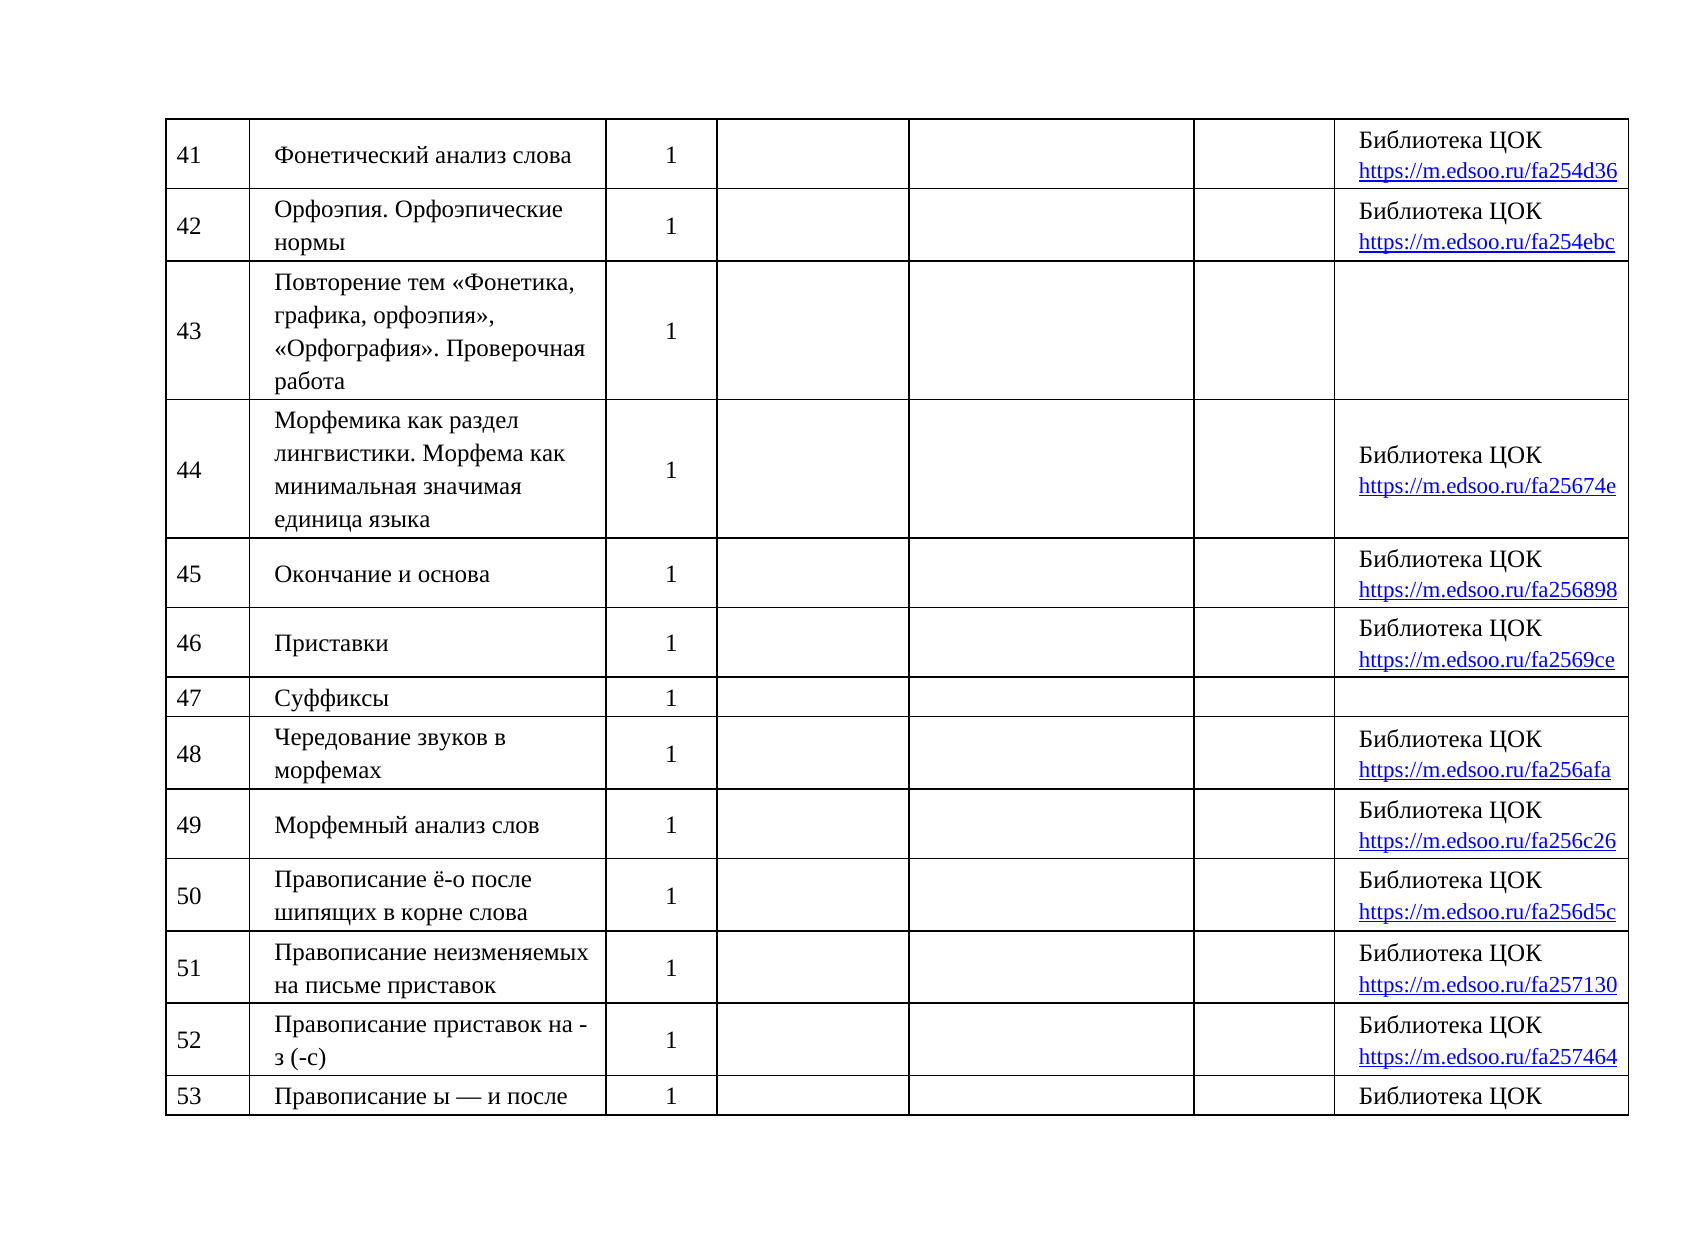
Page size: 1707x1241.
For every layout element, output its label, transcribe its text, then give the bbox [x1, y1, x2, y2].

table_cell Библиотека ЦОК https://m.edsoo.ru/fa254ebc [1335, 189, 1628, 260]
table_cell 1 [607, 1004, 716, 1075]
table_cell [1195, 678, 1334, 716]
table_cell [1195, 790, 1334, 857]
table_cell Морфемика как раздел лингвистики. Морфема как минимальная значимая единица языка [250, 400, 605, 537]
table_cell Чередование звуков в морфемах [250, 717, 605, 788]
table_cell [1195, 400, 1334, 537]
table_cell [718, 400, 908, 537]
table_cell [910, 859, 1193, 930]
table_cell [718, 539, 908, 607]
table_cell Окончание и основа [250, 539, 605, 607]
table_cell Библиотека ЦОК https://m.edsoo.ru/fa256d5c [1335, 859, 1628, 930]
table_cell Библиотека ЦОК https://m.edsoo.ru/fa256afa [1335, 717, 1628, 788]
table_cell [1195, 1004, 1334, 1075]
table_cell [718, 262, 908, 398]
table_cell [910, 717, 1193, 788]
table_cell [910, 400, 1193, 537]
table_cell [1335, 1076, 1628, 1114]
table_cell [1195, 1076, 1334, 1114]
table_cell 1 [607, 717, 716, 788]
table_cell Библиотека ЦОК https://m.edsoo.ru/fa256898 [1335, 539, 1628, 607]
table_cell 1 [607, 932, 716, 1002]
table_cell 1 [607, 790, 716, 857]
table_cell [1335, 262, 1628, 398]
table_cell [718, 717, 908, 788]
table_cell [718, 678, 908, 716]
table_cell [1195, 262, 1334, 398]
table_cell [250, 1076, 605, 1114]
table_cell Фонетический анализ слова [250, 120, 605, 188]
table_cell [1195, 608, 1334, 676]
table_cell Библиотека ЦОК https://m.edsoo.ru/fa254d36 [1335, 120, 1628, 188]
table_cell 41 [167, 120, 249, 188]
table_cell 49 [167, 790, 249, 857]
table_cell 45 [167, 539, 249, 607]
table_cell [910, 1004, 1193, 1075]
table_cell Библиотека ЦОК https://m.edsoo.ru/fa256c26 [1335, 790, 1628, 857]
table_cell Суффиксы [250, 678, 605, 716]
table_cell [1335, 678, 1628, 716]
table_cell [1195, 539, 1334, 607]
table_cell 46 [167, 608, 249, 676]
table_cell [1195, 120, 1334, 188]
table_cell [910, 120, 1193, 188]
table_cell Библиотека ЦОК https://m.edsoo.ru/fa257464 [1335, 1004, 1628, 1075]
table_cell [718, 608, 908, 676]
table_cell [910, 189, 1193, 260]
table_cell Повторение тем «Фонетика, графика, орфоэпия», «Орфография». Проверочная работа [250, 262, 605, 398]
table_cell 1 [607, 189, 716, 260]
table_cell Орфоэпия. Орфоэпические нормы [250, 189, 605, 260]
table_cell [910, 539, 1193, 607]
table_cell 48 [167, 717, 249, 788]
table_cell Приставки [250, 608, 605, 676]
table_cell [718, 932, 908, 1002]
table_cell 43 [167, 262, 249, 398]
table_cell Правописание неизменяемых на письме приставок [250, 932, 605, 1002]
table_cell [718, 120, 908, 188]
table_cell [910, 608, 1193, 676]
table_cell [718, 1004, 908, 1075]
table_cell 1 [607, 678, 716, 716]
table_cell [910, 790, 1193, 857]
table_cell [1195, 717, 1334, 788]
table_cell 1 [607, 400, 716, 537]
table_cell [1195, 859, 1334, 930]
table_cell 52 [167, 1004, 249, 1075]
table_cell [718, 189, 908, 260]
table_cell 47 [167, 678, 249, 716]
table_cell 1 [607, 120, 716, 188]
table_cell Правописание приставок на -з (-с) [250, 1004, 605, 1075]
table_cell Морфемный анализ слов [250, 790, 605, 857]
table_cell 1 [607, 859, 716, 930]
table_cell 50 [167, 859, 249, 930]
table_cell [718, 859, 908, 930]
table_cell [718, 790, 908, 857]
table_cell 53 [167, 1076, 249, 1114]
table_cell 1 [607, 539, 716, 607]
table_cell [910, 262, 1193, 398]
table_cell Библиотека ЦОК https://m.edsoo.ru/fa257130 [1335, 932, 1628, 1002]
table_cell 51 [167, 932, 249, 1002]
table_cell Библиотека ЦОК https://m.edsoo.ru/fa2569ce [1335, 608, 1628, 676]
table_cell 1 [607, 608, 716, 676]
table_cell [910, 1076, 1193, 1114]
table_cell 1 [607, 1076, 716, 1114]
table_cell Правописание ё-о после шипящих в корне слова [250, 859, 605, 930]
table_cell 44 [167, 400, 249, 537]
table_cell 42 [167, 189, 249, 260]
table_cell [1195, 932, 1334, 1002]
table_cell 1 [607, 262, 716, 398]
table_cell Библиотека ЦОК https://m.edsoo.ru/fa25674e [1335, 400, 1628, 537]
table_cell [1195, 189, 1334, 260]
table_cell [718, 1076, 908, 1114]
table_cell [910, 932, 1193, 1002]
table_cell [910, 678, 1193, 716]
